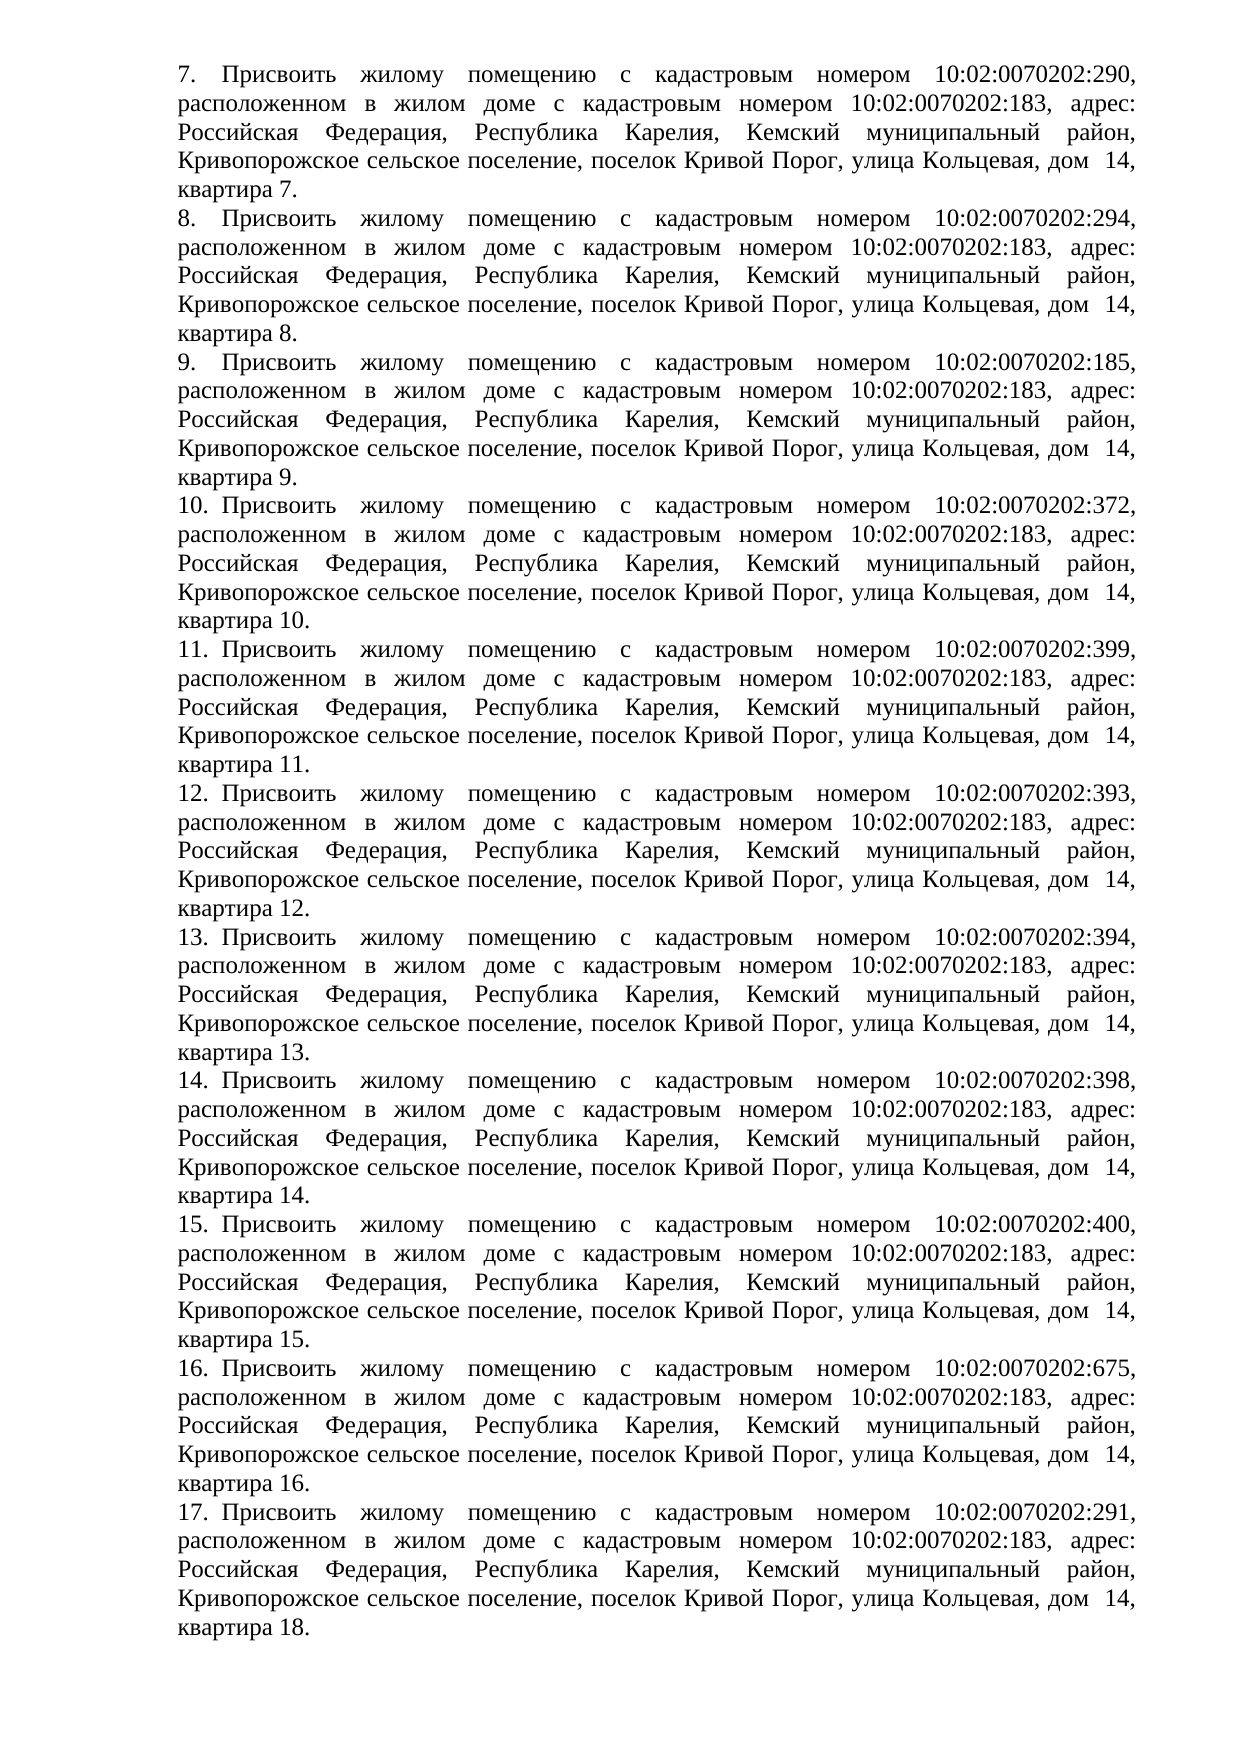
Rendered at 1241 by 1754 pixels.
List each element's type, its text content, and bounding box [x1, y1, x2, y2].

list 17. Присвоить жилому помещению с кадастровым номером 10:02:0070202:291, расположенном в жилом доме с кадастровым номером 10:02:0070202:183, адрес: Российская Федерация, Республика Карелия, Кемский муниципальный район, Кривопорожское сельское поселение, поселок Кривой Порог, улица Кольцевая, дом 14, квартира 18. [177, 1497, 1137, 1640]
list Присвоить жилому помещению с кадастровым номером 10:02:0070202:399, расположенном в жилом доме с кадастровым номером 10:02:0070202:183, адрес: Российская Федерация, Республика Карелия, Кемский муниципальный район, Кривопорожское сельское поселение, поселок Кривой Порог, улица Кольцевая, дом 14, квартира 11. [177, 634, 1137, 778]
list Присвоить жилому помещению с кадастровым номером 10:02:0070202:185, расположенном в жилом доме с кадастровым номером 10:02:0070202:183, адрес: Российская Федерация, Республика Карелия, Кемский муниципальный район, Кривопорожское сельское поселение, поселок Кривой Порог, улица Кольцевая, дом 14, квартира 9. [177, 347, 1137, 490]
list 15. Присвоить жилому помещению с кадастровым номером 10:02:0070202:400, расположенном в жилом доме с кадастровым номером 10:02:0070202:183, адрес: Российская Федерация, Республика Карелия, Кемский муниципальный район, Кривопорожское сельское поселение, поселок Кривой Порог, улица Кольцевая, дом 14, квартира 15. [177, 1209, 1137, 1353]
list Присвоить жилому помещению с кадастровым номером 10:02:0070202:372, расположенном в жилом доме с кадастровым номером 10:02:0070202:183, адрес: Российская Федерация, Республика Карелия, Кемский муниципальный район, Кривопорожское сельское поселение, поселок Кривой Порог, улица Кольцевая, дом 14, квартира 10. [177, 490, 1137, 634]
list 13. Присвоить жилому помещению с кадастровым номером 10:02:0070202:394, расположенном в жилом доме с кадастровым номером 10:02:0070202:183, адрес: Российская Федерация, Республика Карелия, Кемский муниципальный район, Кривопорожское сельское поселение, поселок Кривой Порог, улица Кольцевая, дом 14, квартира 13. [177, 922, 1137, 1065]
list Присвоить жилому помещению с кадастровым номером 10:02:0070202:393, расположенном в жилом доме с кадастровым номером 10:02:0070202:183, адрес: Российская Федерация, Республика Карелия, Кемский муниципальный район, Кривопорожское сельское поселение, поселок Кривой Порог, улица Кольцевая, дом 14, квартира 12. [177, 778, 1137, 922]
list Присвоить жилому помещению с кадастровым номером 10:02:0070202:290, расположенном в жилом доме с кадастровым номером 10:02:0070202:183, адрес: Российская Федерация, Республика Карелия, Кемский муниципальный район, Кривопорожское сельское поселение, поселок Кривой Порог, улица Кольцевая, дом 14, квартира 7. [177, 59, 1137, 203]
list 14. Присвоить жилому помещению с кадастровым номером 10:02:0070202:398, расположенном в жилом доме с кадастровым номером 10:02:0070202:183, адрес: Российская Федерация, Республика Карелия, Кемский муниципальный район, Кривопорожское сельское поселение, поселок Кривой Порог, улица Кольцевая, дом 14, квартира 14. [177, 1065, 1137, 1209]
list Присвоить жилому помещению с кадастровым номером 10:02:0070202:294, расположенном в жилом доме с кадастровым номером 10:02:0070202:183, адрес: Российская Федерация, Республика Карелия, Кемский муниципальный район, Кривопорожское сельское поселение, поселок Кривой Порог, улица Кольцевая, дом 14, квартира 8. [177, 203, 1137, 347]
list 16. Присвоить жилому помещению с кадастровым номером 10:02:0070202:675, расположенном в жилом доме с кадастровым номером 10:02:0070202:183, адрес: Российская Федерация, Республика Карелия, Кемский муниципальный район, Кривопорожское сельское поселение, поселок Кривой Порог, улица Кольцевая, дом 14, квартира 16. [177, 1353, 1137, 1497]
